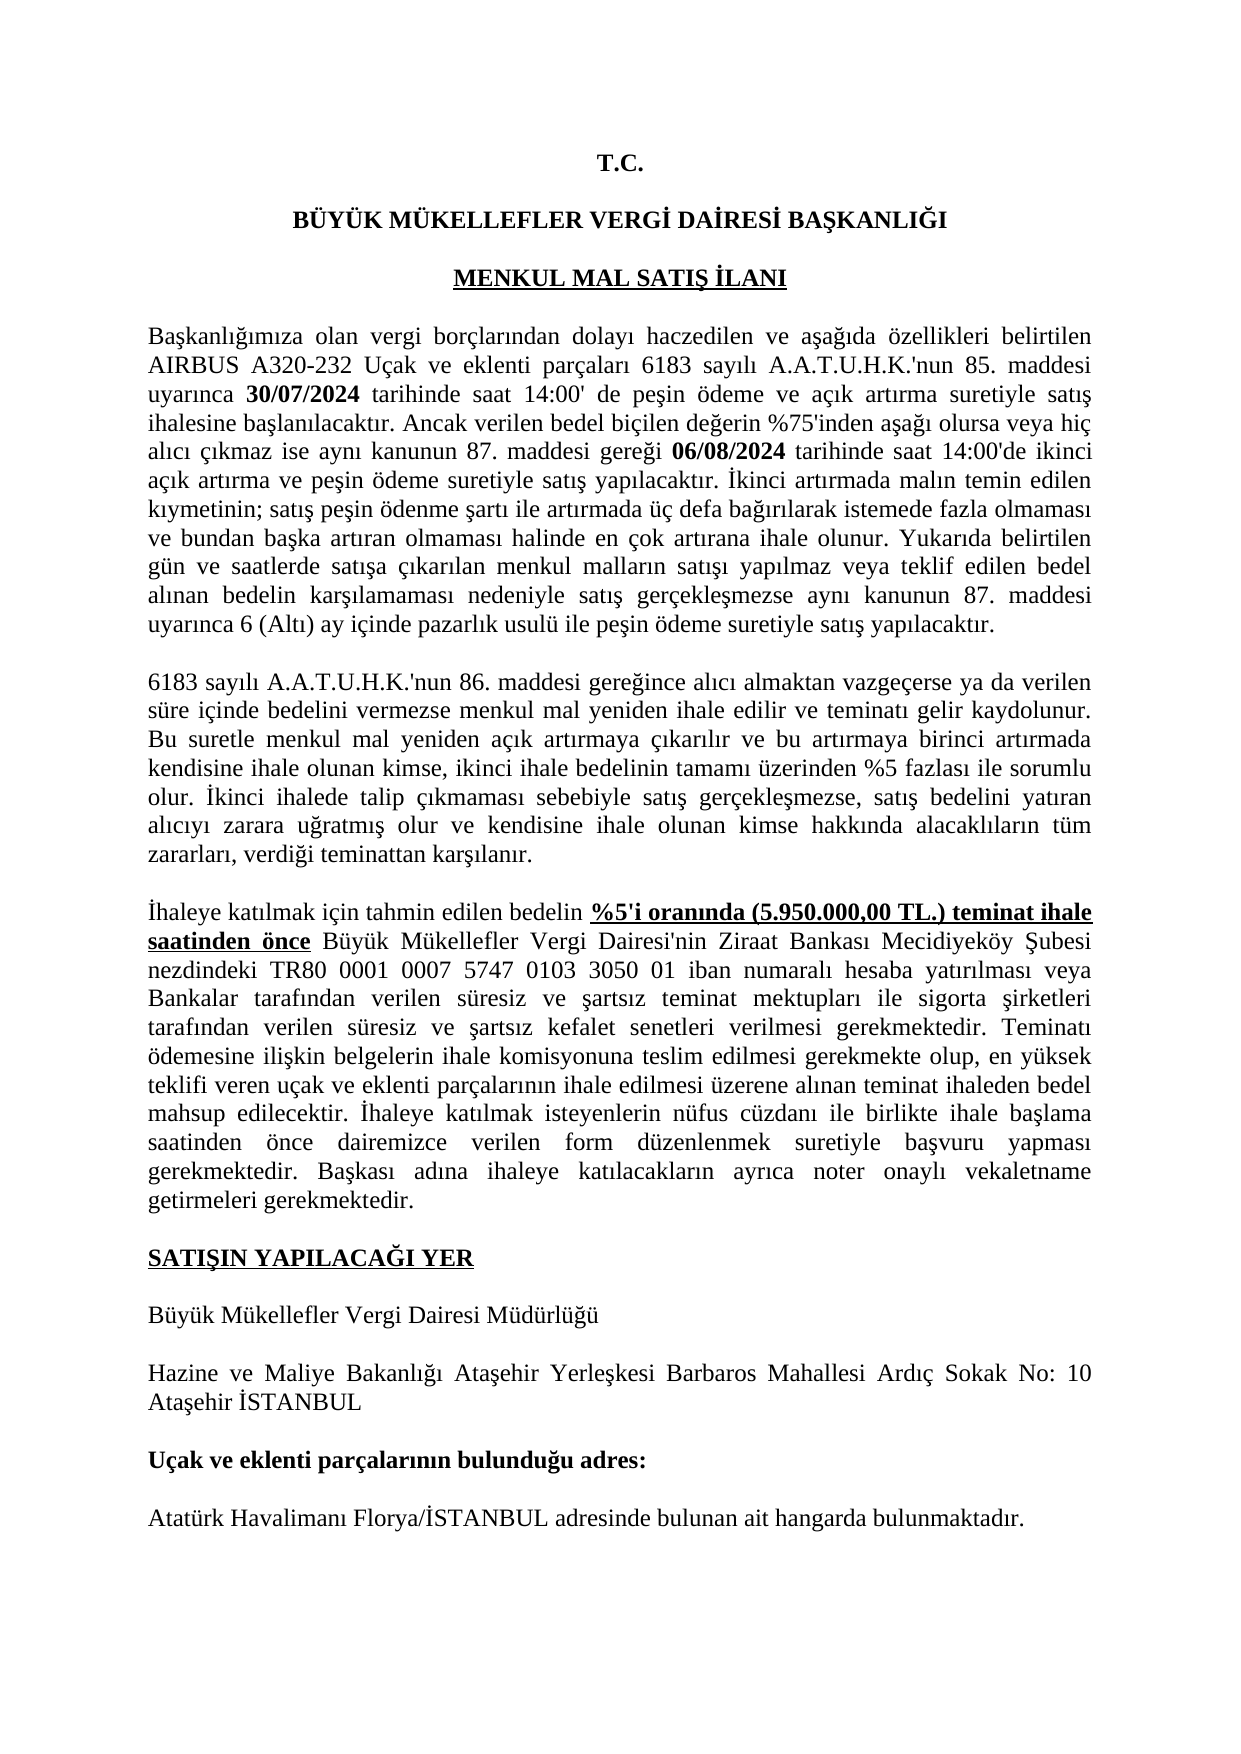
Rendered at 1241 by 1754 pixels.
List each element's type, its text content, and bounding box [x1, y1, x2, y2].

text SATIŞIN YAPILACAĞI YER [148, 1243, 1093, 1271]
text Hazine ve Maliye Bakanlığı Ataşehir Yerleşkesi Barbaros Mahallesi Ardıç Sokak No: 10 Ataşehir İSTANBUL [148, 1358, 1093, 1416]
text Başkanlığımıza olan vergi borçlarından dolayı haczedilen ve aşağıda özellikleri belirtilen AIRBUS A320-232 Uçak ve eklenti parçaları 6183 sayılı A.A.T.U.H.K.'nun 85. maddesi uyarınca 30/07/2024 tarihinde saat 14:00' de peşin ödeme ve açık artırma suretiyle satış ihalesine başlanılacaktır. Ancak verilen bedel biçilen değerin %75'inden aşağı olursa veya hiç alıcı çıkmaz ise aynı kanunun 87. maddesi gereği 06/08/2024 tarihinde saat 14:00'de ikinci açık artırma ve peşin ödeme suretiyle satış yapılacaktır. İkinci artırmada malın temin edilen kıymetinin; satış peşin ödenme şartı ile artırmada üç defa bağırılarak istemede fazla olmaması ve bundan başka artıran olmaması halinde en çok artırana ihale olunur. Yukarıda belirtilen gün ve saatlerde satışa çıkarılan menkul malların satışı yapılmaz veya teklif edilen bedel alınan bedelin karşılamaması nedeniyle satış gerçekleşmezse aynı kanunun 87. maddesi uyarınca 6 (Altı) ay içinde pazarlık usulü ile peşin ödeme suretiyle satış yapılacaktır. [148, 321, 1093, 638]
text T.C. [148, 148, 1093, 176]
text Büyük Mükellefler Vergi Dairesi Müdürlüğü [148, 1301, 1093, 1329]
text İhaleye katılmak için tahmin edilen bedelin %5'i oranında (5.950.000,00 TL.) teminat ihale saatinden önce Büyük Mükellefler Vergi Dairesi'nin Ziraat Bankası Mecidiyeköy Şubesi nezdindeki TR80 0001 0007 5747 0103 3050 01 iban numaralı hesaba yatırılması veya Bankalar tarafından verilen süresiz ve şartsız teminat mektupları ile sigorta şirketleri tarafından verilen süresiz ve şartsız kefalet senetleri verilmesi gerekmektedir. Teminatı ödemesine ilişkin belgelerin ihale komisyonuna teslim edilmesi gerekmekte olup, en yüksek teklifi veren uçak ve eklenti parçalarının ihale edilmesi üzerene alınan teminat ihaleden bedel mahsup edilecektir. İhaleye katılmak isteyenlerin nüfus cüzdanı ile birlikte ihale başlama saatinden önce dairemizce verilen form düzenlenmek suretiyle başvuru yapması gerekmektedir. Başkası adına ihaleye katılacakların ayrıca noter onaylı vekaletname getirmeleri gerekmektedir. [148, 897, 1093, 1213]
text BÜYÜK MÜKELLEFLER VERGİ DAİRESİ BAŞKANLIĞI [148, 206, 1093, 234]
text Atatürk Havalimanı Florya/İSTANBUL adresinde bulunan ait hangarda bulunmaktadır. [148, 1503, 1093, 1532]
text 6183 sayılı A.A.T.U.H.K.'nun 86. maddesi gereğince alıcı almaktan vazgeçerse ya da verilen süre içinde bedelini vermezse menkul mal yeniden ihale edilir ve teminatı gelir kaydolunur. Bu suretle menkul mal yeniden açık artırmaya çıkarılır ve bu artırmaya birinci artırmada kendisine ihale olunan kimse, ikinci ihale bedelinin tamamı üzerinden %5 fazlası ile sorumlu olur. İkinci ihalede talip çıkmaması sebebiyle satış gerçekleşmezse, satış bedelini yatıran alıcıyı zarara uğratmış olur ve kendisine ihale olunan kimse hakkında alacaklıların tüm zararları, verdiği teminattan karşılanır. [148, 667, 1093, 868]
text Uçak ve eklenti parçalarının bulunduğu adres: [148, 1445, 1093, 1474]
text MENKUL MAL SATIŞ İLANI [148, 263, 1093, 292]
